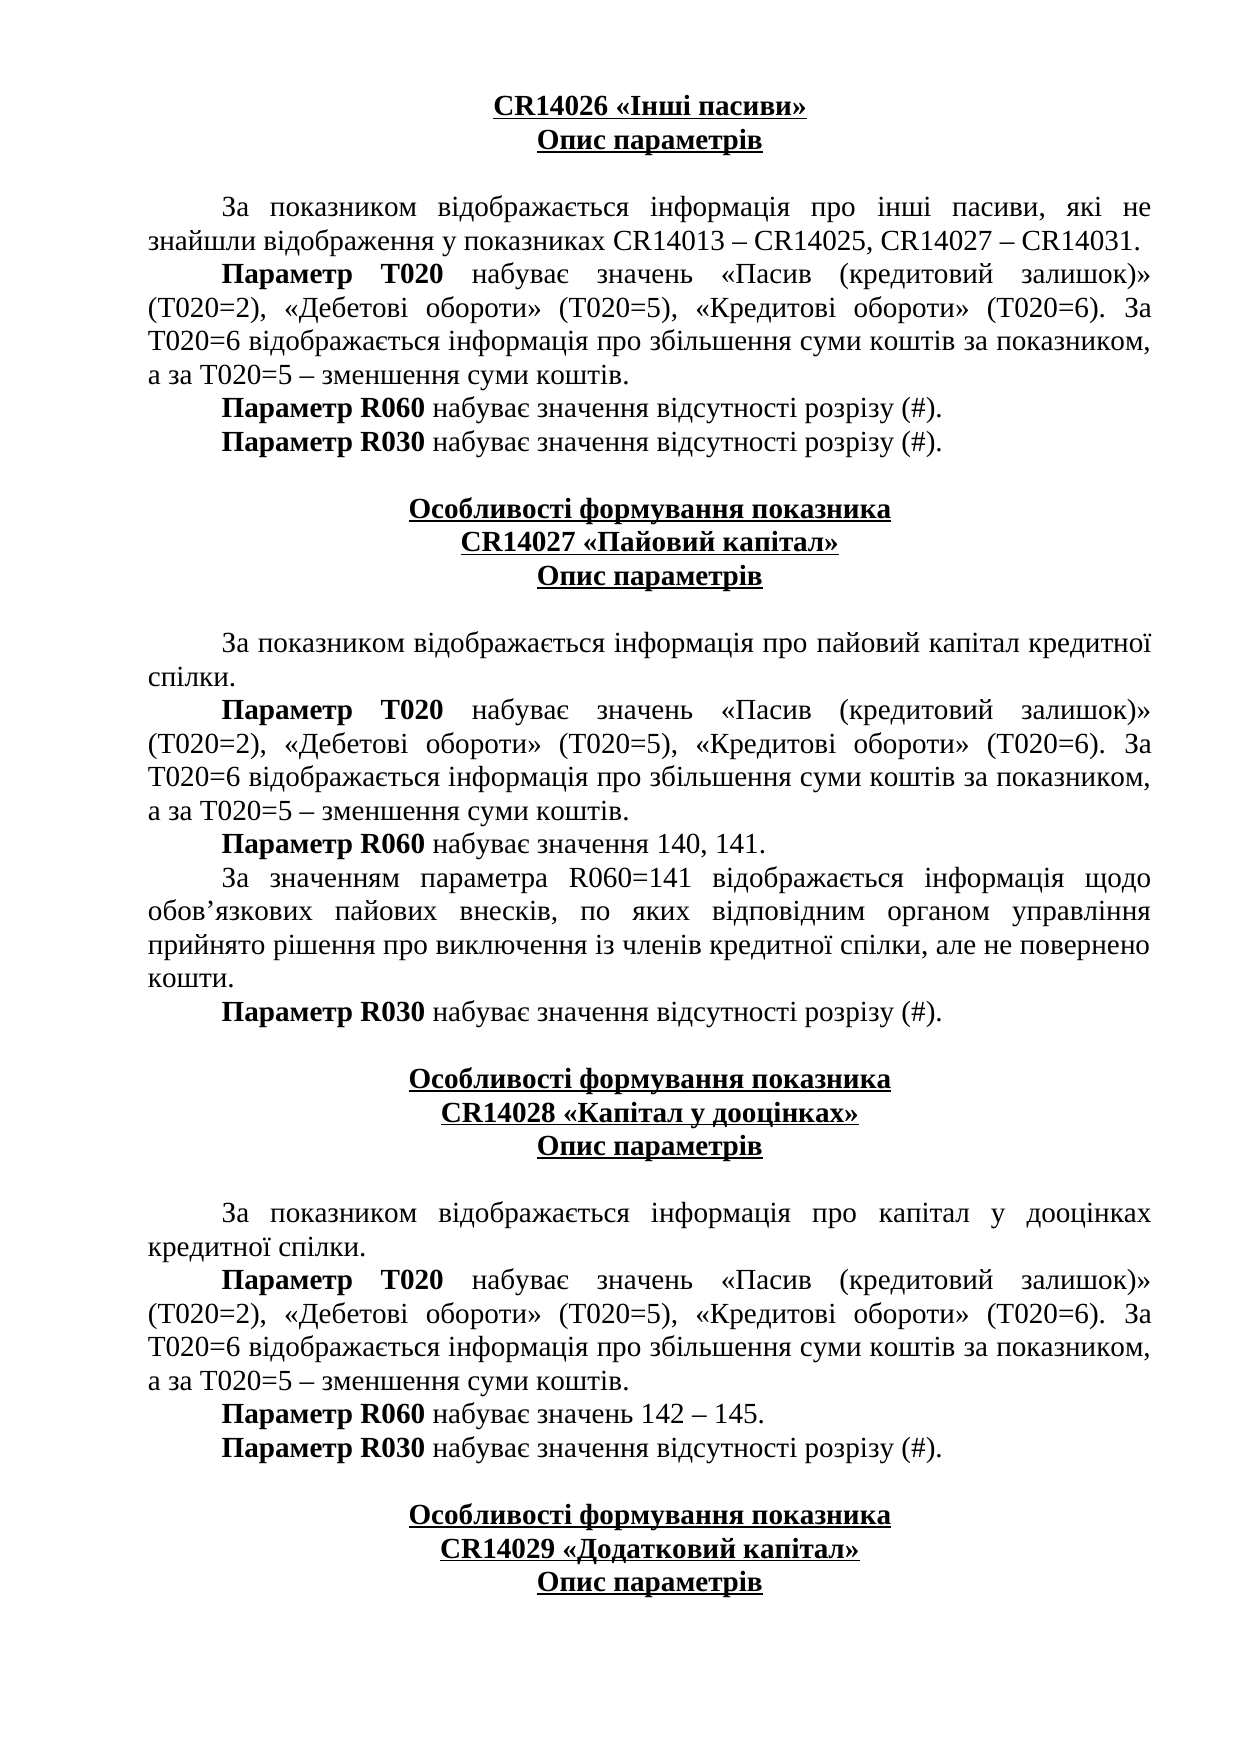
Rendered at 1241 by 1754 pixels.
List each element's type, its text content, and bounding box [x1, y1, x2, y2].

text За показником відображається інформація про інші пасиви, які не знайшли відображення у показниках CR14013 – CR14025, CR14027 – CR14031. [148, 189, 1152, 256]
text CR14028 «Капітал у дооцінках» [148, 1095, 1152, 1128]
text CR14026 «Інші пасиви» [148, 88, 1152, 122]
text Параметр R030 набуває значення відсутності розрізу (#). [148, 994, 1152, 1028]
text За значенням параметра R060=141 відображається інформація щодо обов’язкових пайових внесків, по яких відповідним органом управління прийнято рішення про виключення із членів кредитної спілки, але не повернено кошти. [148, 860, 1152, 994]
text CR14029 «Додатковий капітал» [148, 1531, 1152, 1564]
text Опис параметрів [148, 122, 1152, 156]
text За показником відображається інформація про пайовий капітал кредитної спілки. [148, 625, 1152, 692]
text Параметр R060 набуває значення 140, 141. [148, 826, 1152, 860]
text Параметр R030 набуває значення відсутності розрізу (#). [148, 1430, 1152, 1464]
text Параметр R060 набуває значення відсутності розрізу (#). [148, 390, 1152, 424]
text Параметр R060 набуває значень 142 – 145. [148, 1397, 1152, 1430]
text Особливості формування показника [148, 491, 1152, 524]
text Опис параметрів [148, 558, 1152, 592]
text Параметр R030 набуває значення відсутності розрізу (#). [148, 424, 1152, 457]
text Опис параметрів [148, 1564, 1152, 1598]
text Опис параметрів [148, 1128, 1152, 1162]
text За показником відображається інформація про капітал у дооцінках кредитної спілки. [148, 1195, 1152, 1262]
text CR14027 «Пайовий капітал» [148, 524, 1152, 558]
text Особливості формування показника [148, 1497, 1152, 1531]
text Особливості формування показника [148, 1061, 1152, 1095]
